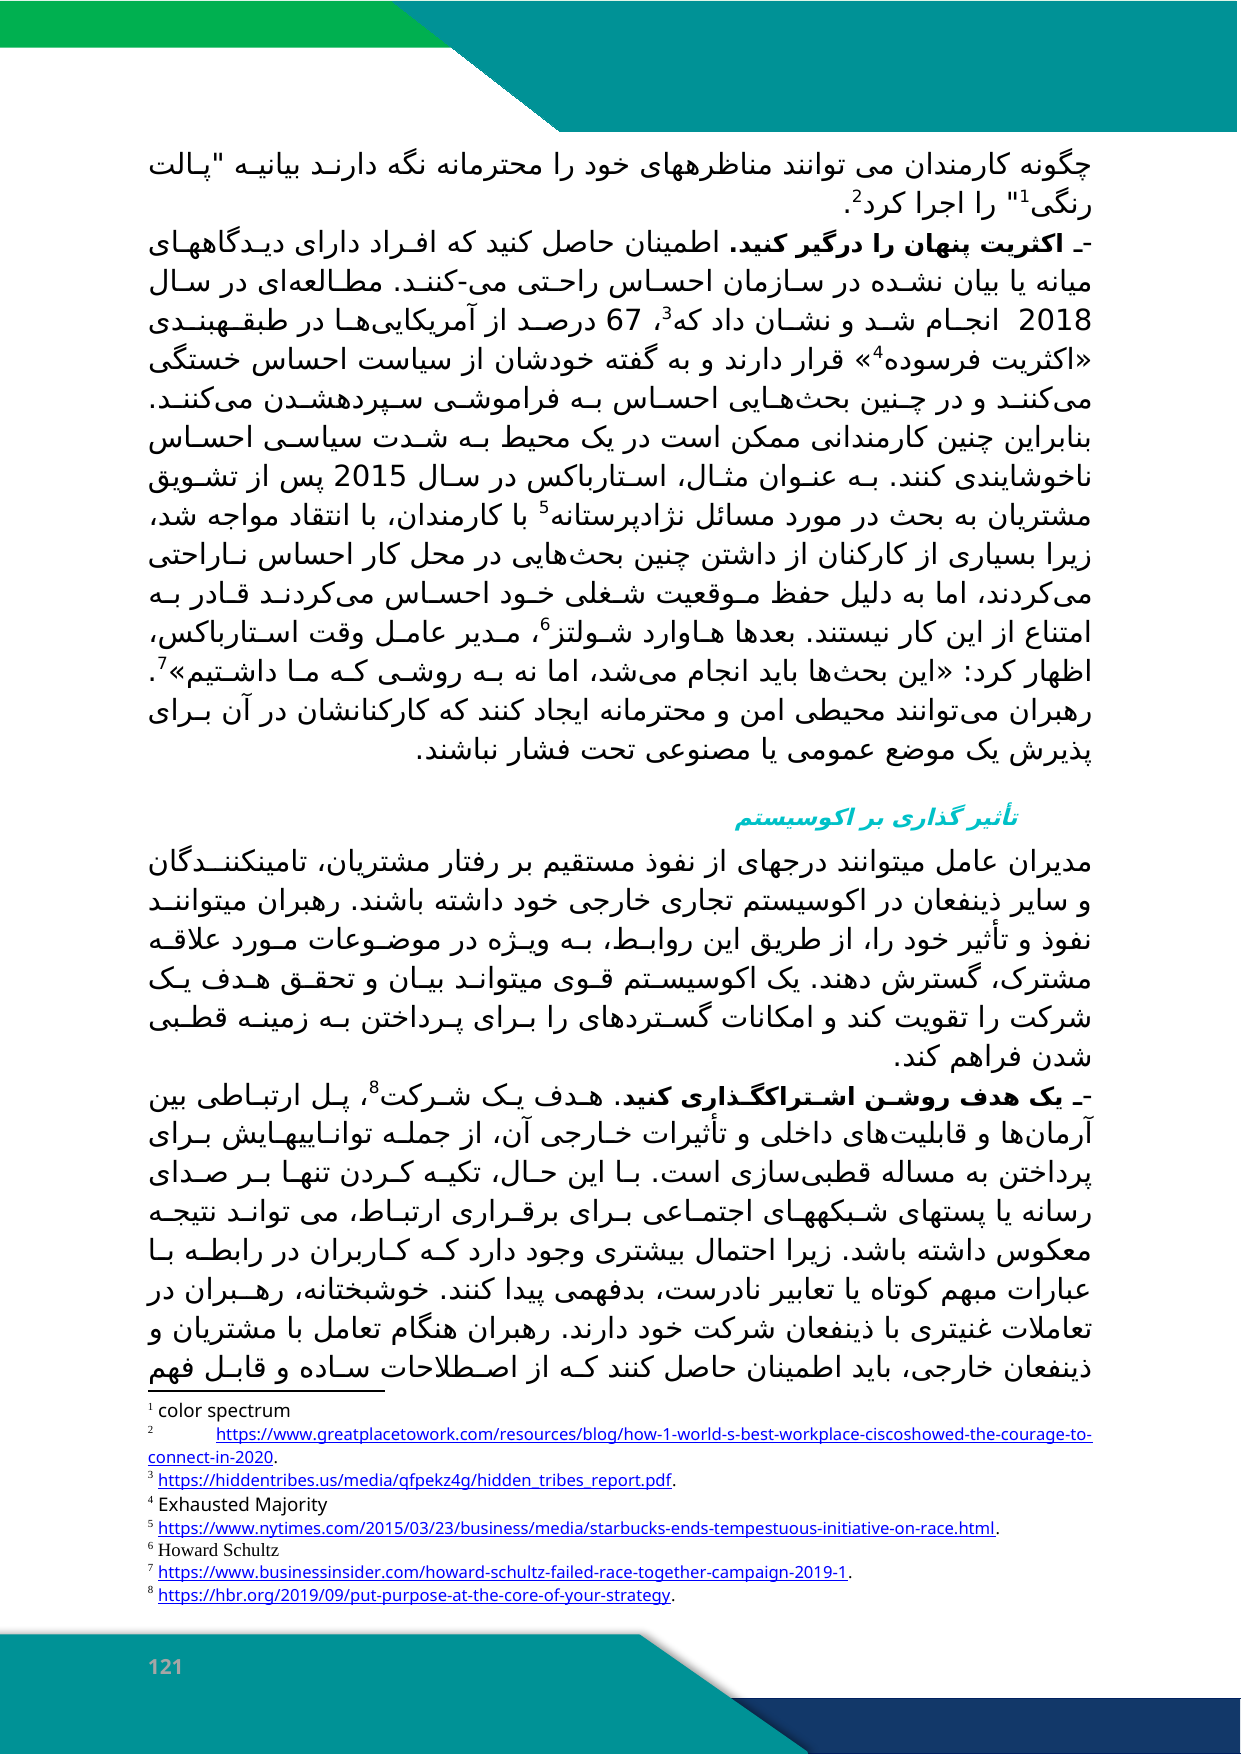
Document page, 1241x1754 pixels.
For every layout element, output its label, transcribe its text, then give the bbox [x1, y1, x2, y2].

text مدیران عامل میتوانند درجهای از نفوذ مستقیم بر رفتار مشتریان، تامینکنندگان و سایر ذینفعان در اکوسیستم تجاری خارجی خود داشته باشند. رهبران میتوانند نفوذ و تأثیر خود را، از طریق این روابط، به ویژه در موضوعات مورد علاقه مشترک، گسترش دهند. یک اکوسیستم قوی میتواند بیان و تحقق هدف یک شرکت را تقویت کند و امکانات گستردهای را برای پرداختن به زمینه قطبی شدن فراهم کند. [148, 844, 1092, 1073]
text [148, 1078, 1092, 1384]
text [148, 148, 1092, 221]
text - اکثریت پنهان را درگیر کنید. اطمینان حاصل کنید که افراد دارای دیدگاههای میانه یا بیان نشده در سازمان احساس راحتی می-کنند. مطالعه‌ای در سال2018 انجام شد و نشان داد که، 67 درصد از آمریکایی‌ها در طبقهبندی «اکثریت فرسوده» قرار دارند و به گفته خودشان از سیاست احساس خستگی می‌کنند و در چنین بحث‌هایی احساس به فراموشی سپردهشدن می‌کنند. بنابراین چنین کارمندانی ممکن است در یک محیط به شدت سیاسی احساس ناخوشایندی کنند. به عنوان مثال، استارباکس در سال 2015 پس از تشویق مشتریان به بحث در مورد مسائل نژادپرستانه با کارمندان، با انتقاد مواجه شد، زیرا بسیاری از کارکنان از داشتن چنین بحث‌هایی در محل کار احساس ناراحتی می‌کردند، اما به دلیل حفظ موقعیت شغلی خود احساس می‌کردند قادر به امتناع از این کار نیستند. بعدها هاوارد شولتز، مدیر عامل وقت استارباکس، اظهار کرد: «این بحث‌ها باید انجام می‌شد، اما نه به روشی که ما داشتیم». رهبران می‌توانند محیطی امن و محترمانه ایجاد کنند که کارکنانشان در آن برای پذیرش یک موضع عمومی یا مصنوعی تحت فشار نباشند. [148, 226, 1092, 766]
text تأثیر گذاری بر اکوسیستم [148, 804, 1017, 831]
